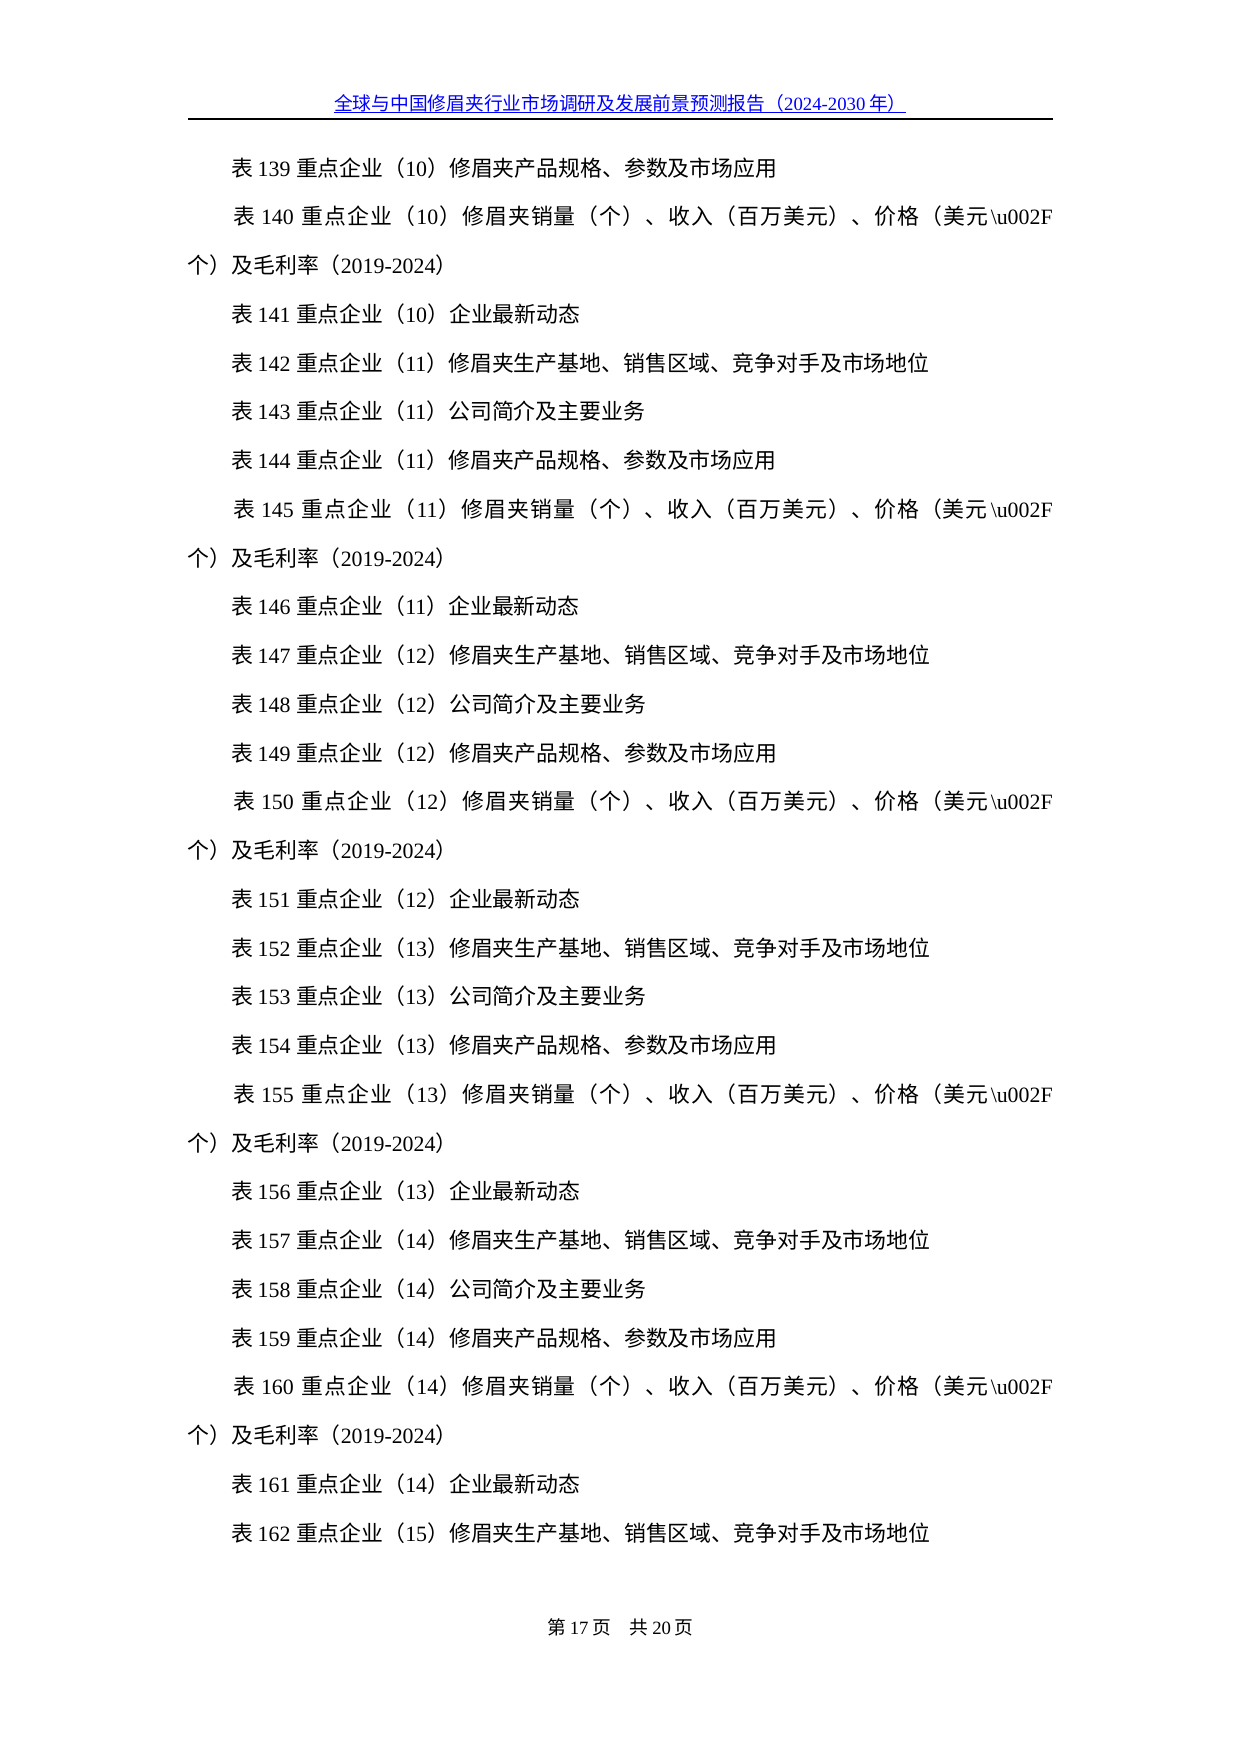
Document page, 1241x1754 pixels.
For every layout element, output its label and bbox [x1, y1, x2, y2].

text [187, 150, 1053, 1548]
